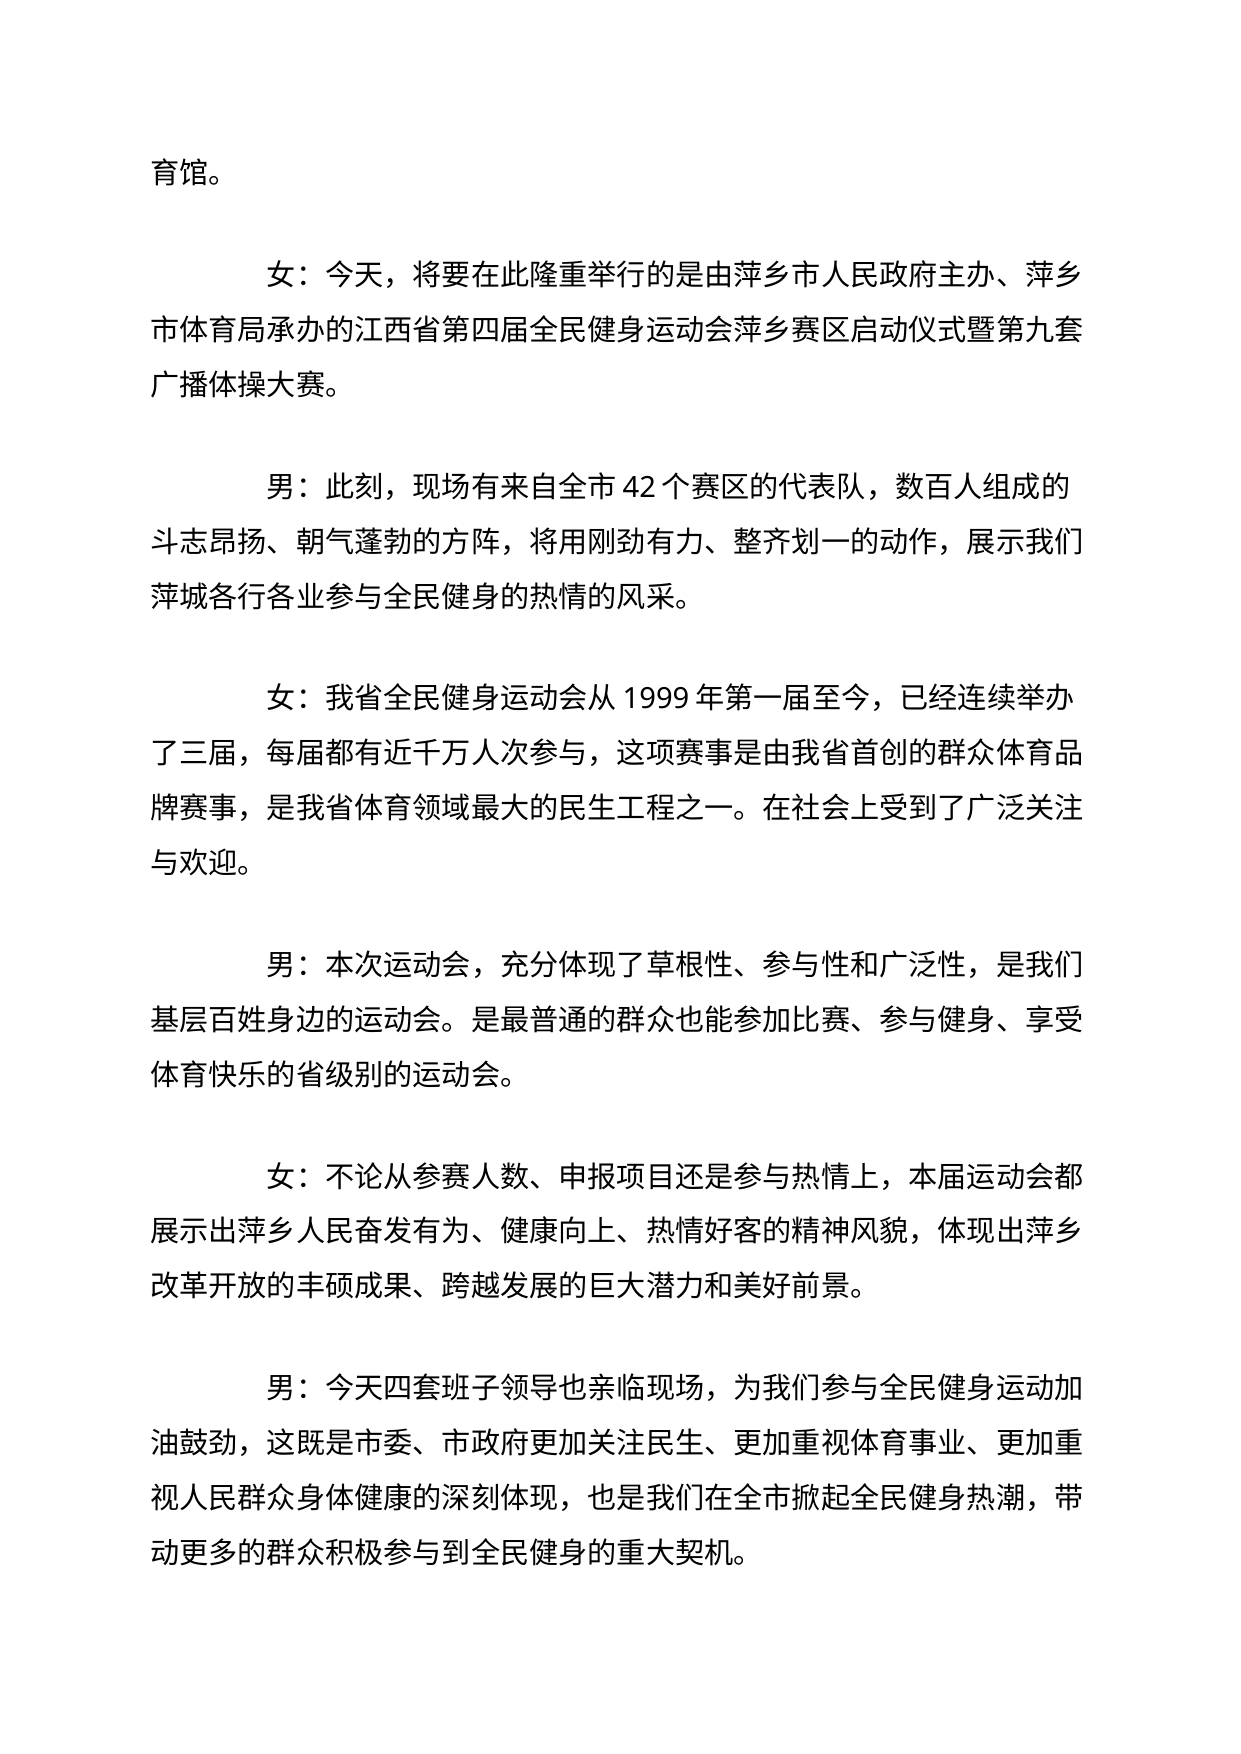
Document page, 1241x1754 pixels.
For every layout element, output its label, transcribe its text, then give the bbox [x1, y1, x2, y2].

text 男：今天四套班子领导也亲临现场，为我们参与全民健身运动加油鼓劲，这既是市委、市政府更加关注民生、更加重视体育事业、更加重视人民群众身体健康的深刻体现，也是我们在全市掀起全民健身热潮，带动更多的群众积极参与到全民健身的重大契机。 [150, 1365, 1090, 1572]
text 女：今天，将要在此隆重举行的是由萍乡市人民政府主办、萍乡市体育局承办的江西省第四届全民健身运动会萍乡赛区启动仪式暨第九套广播体操大赛。 [150, 252, 1090, 404]
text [150, 150, 1090, 192]
text 男：此刻，现场有来自全市42个赛区的代表队，数百人组成的斗志昂扬、朝气蓬勃的方阵，将用刚劲有力、整齐划一的动作，展示我们萍城各行各业参与全民健身的热情的风采。 [150, 463, 1090, 616]
text 男：本次运动会，充分体现了草根性、参与性和广泛性，是我们基层百姓身边的运动会。是最普通的群众也能参加比赛、参与健身、享受体育快乐的省级别的运动会。 [150, 942, 1090, 1094]
text 女：我省全民健身运动会从1999年第一届至今，已经连续举办了三届，每届都有近千万人次参与，这项赛事是由我省首创的群众体育品牌赛事，是我省体育领域最大的民生工程之一。在社会上受到了广泛关注与欢迎。 [150, 675, 1090, 882]
text 女：不论从参赛人数、申报项目还是参与热情上，本届运动会都展示出萍乡人民奋发有为、健康向上、热情好客的精神风貌，体现出萍乡改革开放的丰硕成果、跨越发展的巨大潜力和美好前景。 [150, 1153, 1090, 1305]
